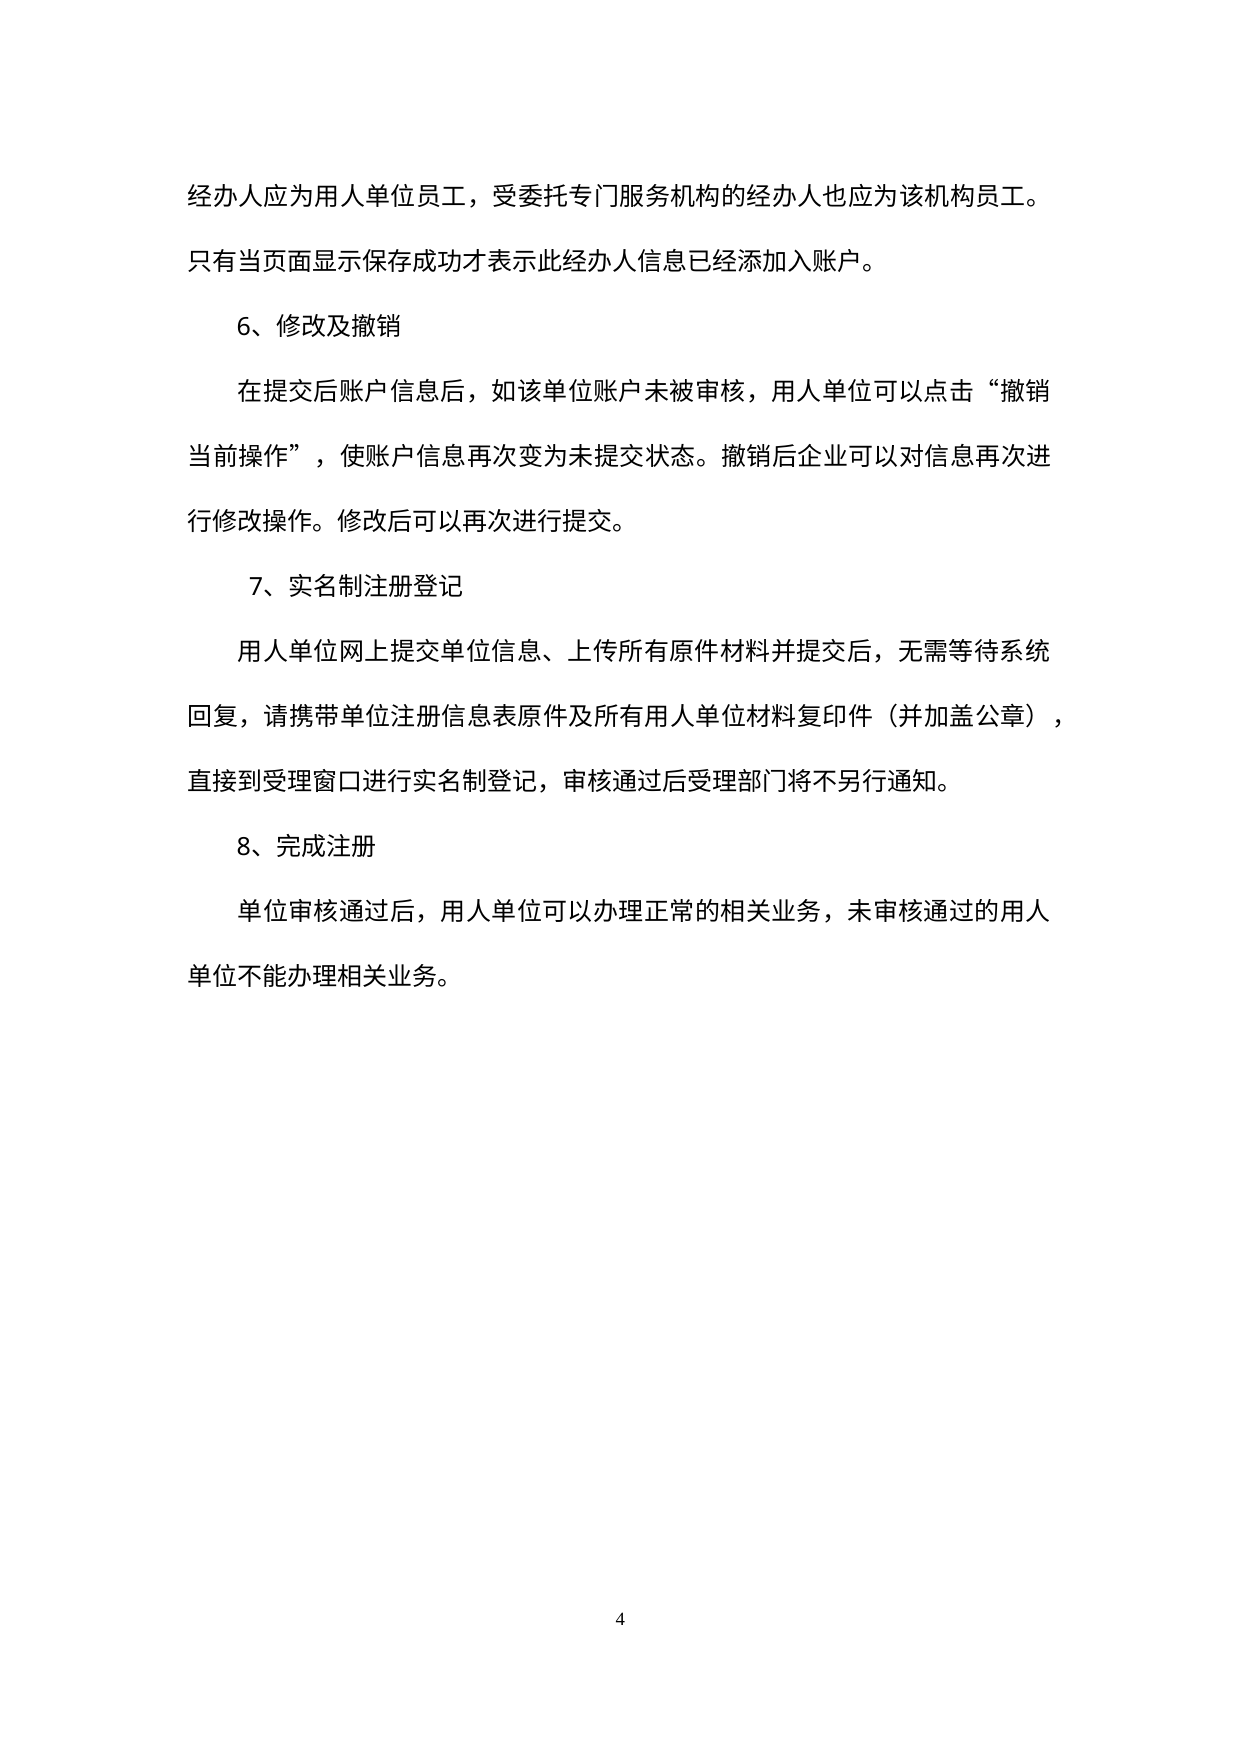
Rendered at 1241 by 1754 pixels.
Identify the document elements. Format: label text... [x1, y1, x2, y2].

text 单位审核通过后，用人单位可以办理正常的相关业务，未审核通过的用人单位不能办理相关业务。编号:2 [187, 877, 1053, 1007]
text 6、修改及撤销 [187, 292, 1053, 357]
text 8、完成注册 [187, 812, 1053, 877]
text 7、实名制注册登记 [187, 552, 1053, 617]
text 用人单位网上提交单位信息、上传所有原件材料并提交后，无需等待系统回复，请携带单位注册信息表原件及所有用人单位材料复印件（并加盖公章），直接到受理窗口进行实名制登记，审核通过后受理部门将不另行通知。 [187, 617, 1053, 812]
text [187, 162, 1053, 292]
text 在提交后账户信息后，如该单位账户未被审核，用人单位可以点击“撤销当前操作”，使账户信息再次变为未提交状态。撤销后企业可以对信息再次进行修改操作。修改后可以再次进行提交。 [187, 357, 1053, 552]
